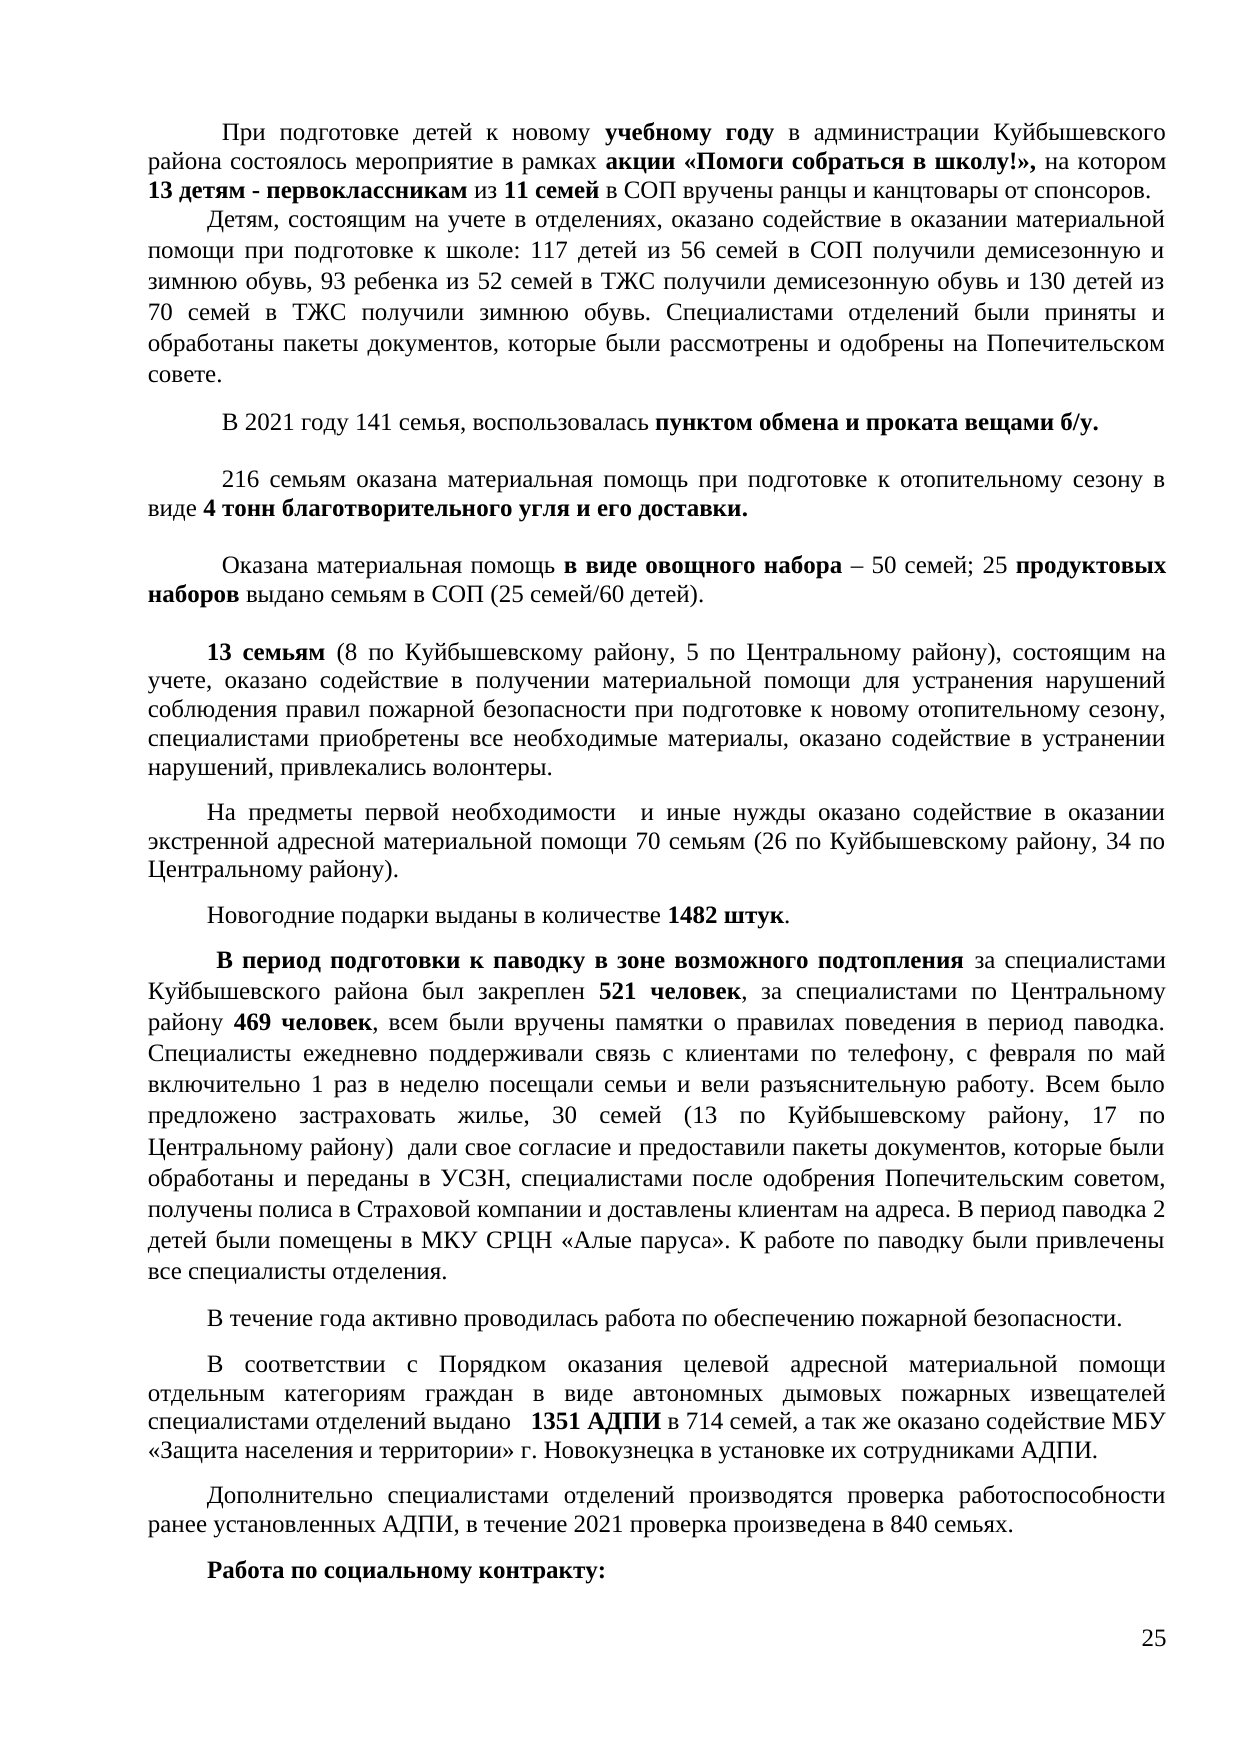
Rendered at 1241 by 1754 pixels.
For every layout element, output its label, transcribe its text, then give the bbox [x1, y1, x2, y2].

text Оказана материальная помощь в виде овощного набора – 50 семей; 25 продуктовых наборов выдано семьям в СОП (25 семей/60 детей). [148, 550, 1166, 608]
text На предметы первой необходимости и иные нужды оказано содействие в оказании экстренной адресной материальной помощи 70 семьям (26 по Куйбышевскому району, 34 по Центральному району). [148, 797, 1166, 883]
text В период подготовки к паводку в зоне возможного подтопления за специалистами Куйбышевского района был закреплен 521 человек, за специалистами по Центральному району 469 человек, всем были вручены памятки о правилах поведения в период паводка. Специалисты ежедневно поддерживали связь с клиентами по телефону, с февраля по май включительно 1 раз в неделю посещали семьи и вели разъяснительную работу. Всем было предложено застраховать жилье, 30 семей (13 по Куйбышевскому району, 17 по Центральному району) дали свое согласие и предоставили пакеты документов, которые были обработаны и переданы в УСЗН, специалистами после одобрения Попечительским советом, получены полиса в Страховой компании и доставлены клиентам на адреса. В период паводка 2 детей были помещены в МКУ СРЦН «Алые паруса». К работе по паводку были привлечены все специалисты отделения. [148, 945, 1166, 1284]
text Новогодние подарки выданы в количестве 1482 штук. [148, 900, 1166, 929]
text В 2021 году 141 семья, воспользовалась пунктом обмена и проката вещами б/у. [148, 407, 1166, 435]
text При подготовке детей к новому учебному году в администрации Куйбышевского района состоялось мероприятие в рамках акции «Помоги собраться в школу!», на котором 13 детям - первоклассникам из 11 семей в СОП вручены ранцы и канцтовары от спонсоров. [148, 117, 1166, 204]
text 216 семьям оказана материальная помощь при подготовке к отопительному сезону в виде 4 тонн благотворительного угля и его доставки. [148, 464, 1166, 522]
text Дополнительно специалистами отделений производятся проверка работоспособности ранее установленных АДПИ, в течение 2021 проверка произведена в 840 семьях. [148, 1481, 1166, 1538]
text Детям, состоящим на учете в отделениях, оказано содействие в оказании материальной помощи при подготовке к школе: 117 детей из 56 семей в СОП получили демисезонную и зимнюю обувь, 93 ребенка из 52 семей в ТЖС получили демисезонную обувь и 130 детей из 70 семей в ТЖС получили зимнюю обувь. Специалистами отделений были приняты и обработаны пакеты документов, которые были рассмотрены и одобрены на Попечительском совете. [148, 204, 1166, 388]
text 13 семьям (8 по Куйбышевскому району, 5 по Центральному району), состоящим на учете, оказано содействие в получении материальной помощи для устранения нарушений соблюдения правил пожарной безопасности при подготовке к новому отопительному сезону, специалистами приобретены все необходимые материалы, оказано содействие в устранении нарушений, привлекались волонтеры. [148, 637, 1166, 780]
text В течение года активно проводилась работа по обеспечению пожарной безопасности. [148, 1303, 1166, 1332]
text В соответствии с Порядком оказания целевой адресной материальной помощи отдельным категориям граждан в виде автономных дымовых пожарных извещателей специалистами отделений выдано 1351 АДПИ в 714 семей, а так же оказано содействие МБУ «Защита населения и территории» г. Новокузнецка в установке их сотрудниками АДПИ. [148, 1349, 1166, 1464]
text Работа по социальному контракту: [148, 1555, 1166, 1583]
